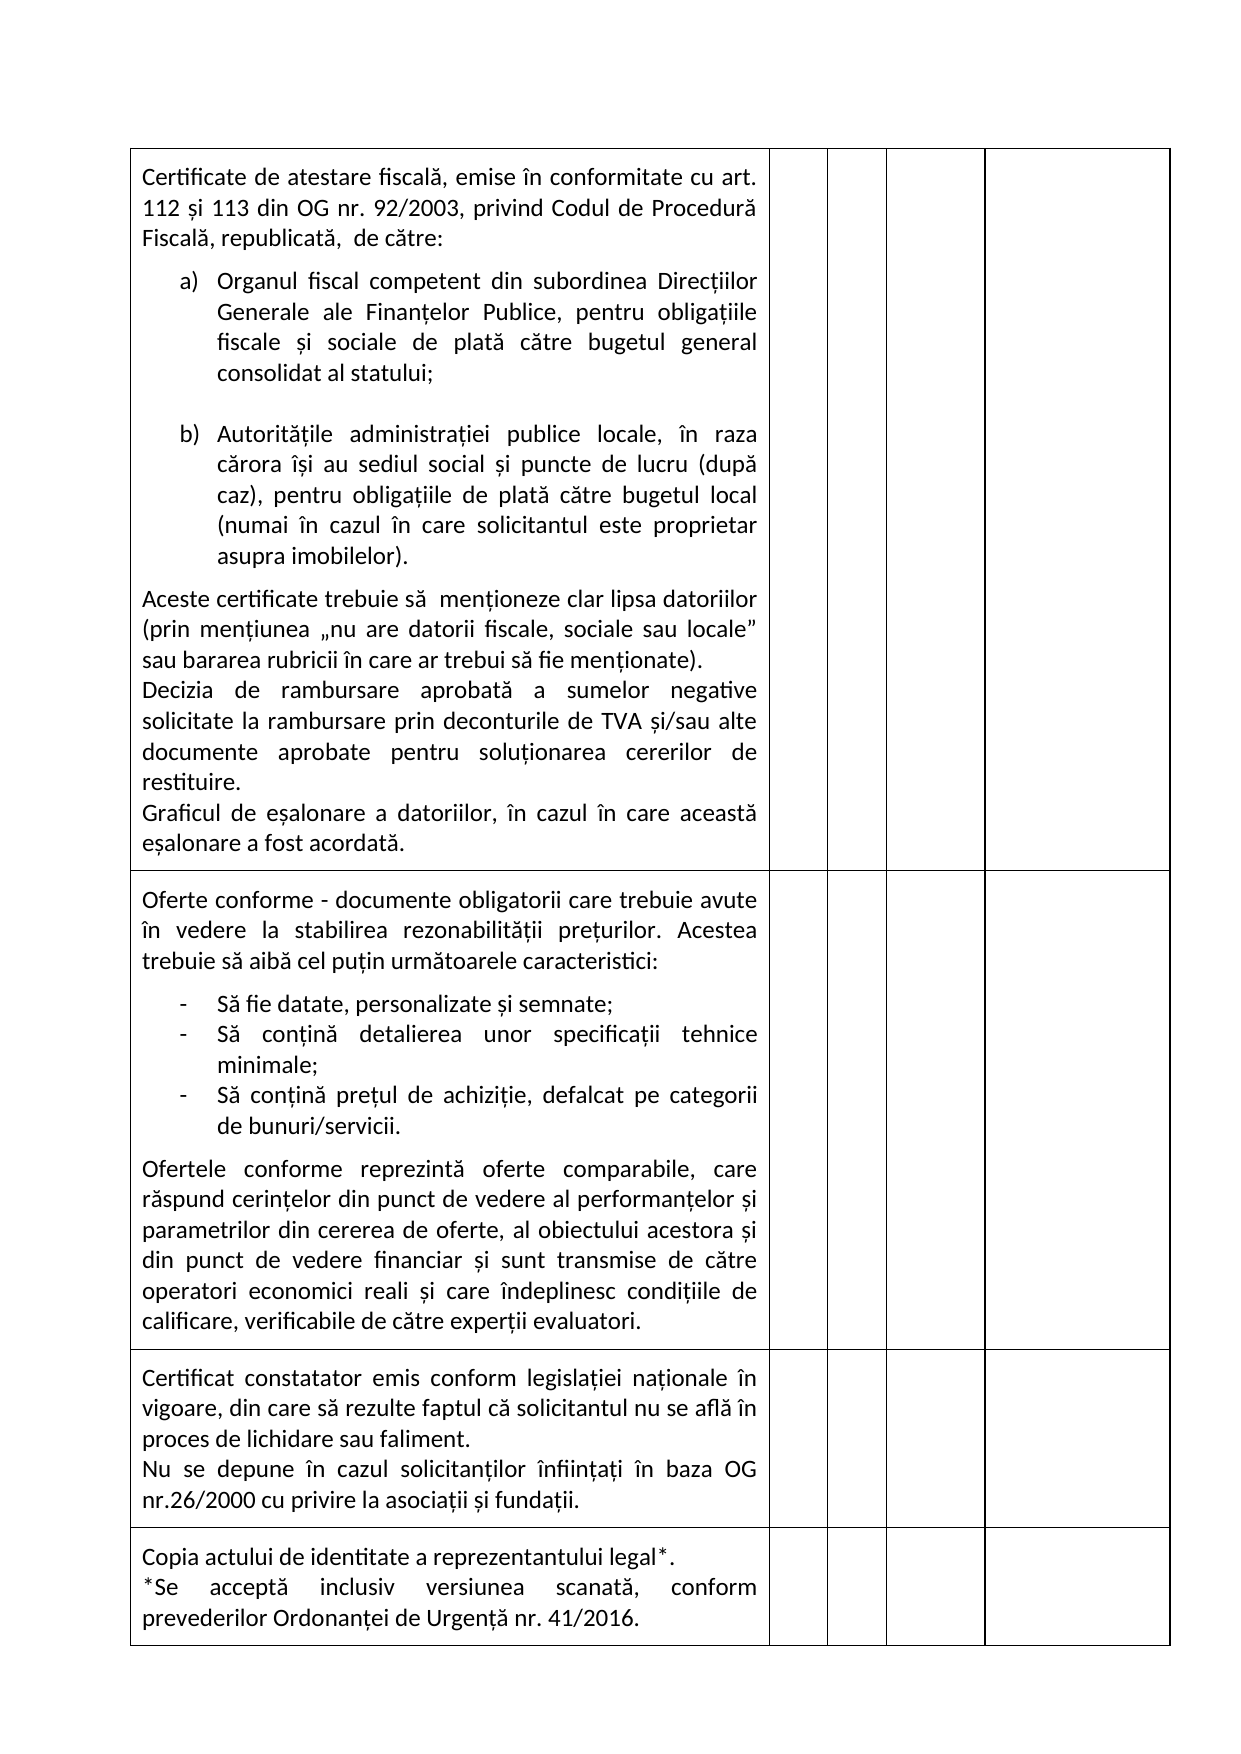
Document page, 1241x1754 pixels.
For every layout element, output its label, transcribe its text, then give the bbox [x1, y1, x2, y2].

table_cell [770, 149, 827, 870]
table_cell [986, 149, 1169, 870]
table_cell Certificat constatator emis conform legislației naționale în vigoare, din care să rezulte faptul că solicitantul nu se află în proces de lichidare sau faliment. Nu se depune în cazul solicitanților înființați în baza OG nr.26/2000 cu privire la asociații și fundații. [131, 1350, 769, 1527]
table_cell [887, 149, 984, 870]
table_cell Oferte conforme - documente obligatorii care trebuie avute în vedere la stabilirea rezonabilității prețurilor. Acestea trebuie să aibă cel puțin următoarele caracteristici: Să fie datate, personalizate și semnate; Să conțină detalierea unor specificații tehnice minimale; Să conţină preţul de achiziţie, defalcat pe categorii de bunuri/servicii. Ofertele conforme reprezintă oferte comparabile, care răspund cerințelor din punct de vedere al performanțelor și parametrilor din cererea de oferte, al obiectului acestora și din punct de vedere financiar și sunt transmise de către operatori economici reali și care îndeplinesc condițiile de calificare, verificabile de către experții evaluatori. [131, 871, 769, 1348]
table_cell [131, 149, 769, 870]
table_cell [770, 871, 827, 1348]
table_cell [887, 1528, 984, 1645]
table_cell [986, 1350, 1169, 1527]
table_cell [986, 1528, 1169, 1645]
table_cell [770, 1350, 827, 1527]
table_cell [828, 871, 886, 1348]
table_cell Copia actului de identitate a reprezentantului legal*. *Se acceptă inclusiv versiunea scanată, conform prevederilor Ordonanței de Urgență nr. 41/2016. [131, 1528, 769, 1645]
table_cell [986, 871, 1169, 1348]
table_cell [770, 1528, 827, 1645]
table_cell [828, 1350, 886, 1527]
table_cell [887, 871, 984, 1348]
table_cell [828, 149, 886, 870]
table_cell [828, 1528, 886, 1645]
table_cell [887, 1350, 984, 1527]
